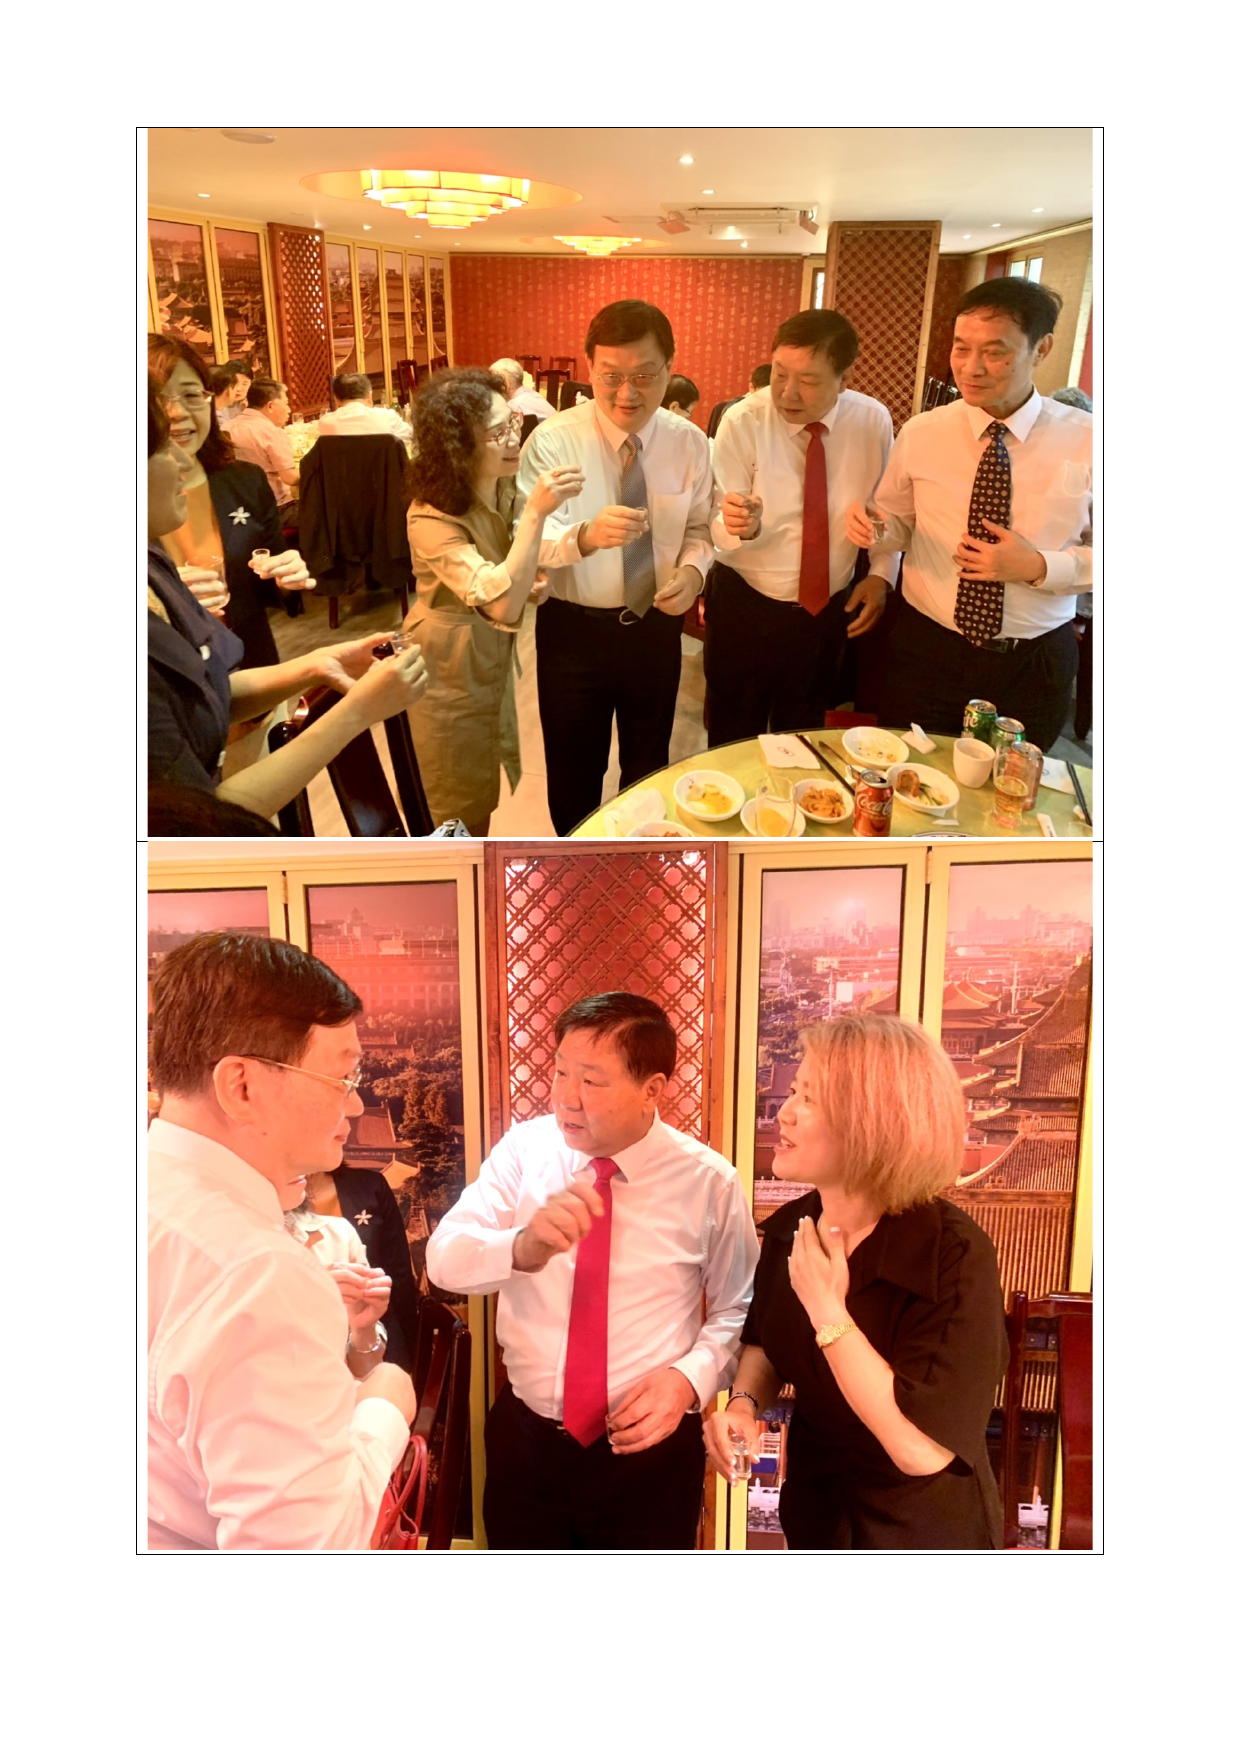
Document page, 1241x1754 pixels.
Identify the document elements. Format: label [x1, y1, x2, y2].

picture [147, 841, 1093, 1550]
table_cell [137, 128, 1103, 841]
table_cell [137, 842, 1103, 1554]
picture [147, 128, 1093, 837]
